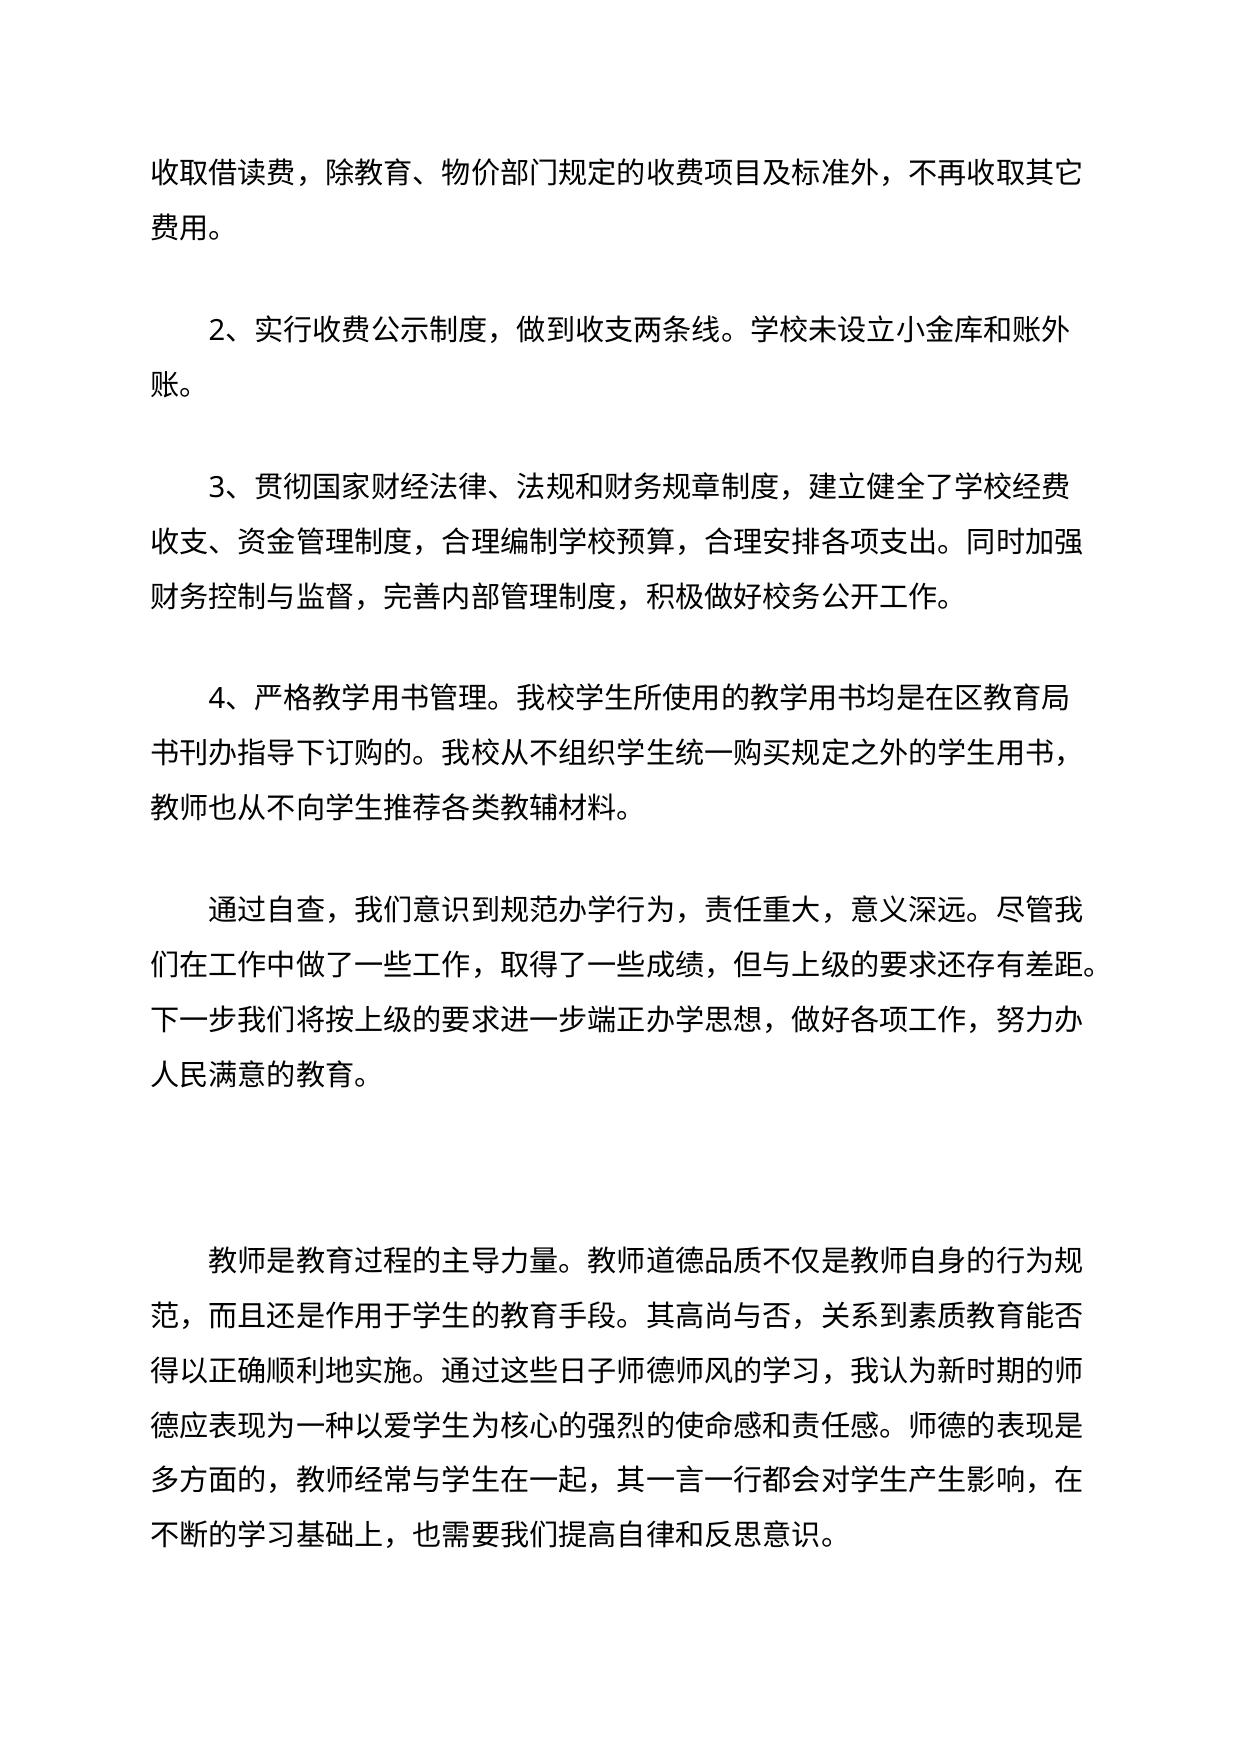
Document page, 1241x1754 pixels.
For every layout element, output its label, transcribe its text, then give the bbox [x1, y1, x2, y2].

text 通过自查，我们意识到规范办学行为，责任重大，意义深远。尽管我们在工作中做了一些工作，取得了一些成绩，但与上级的要求还存有差距。下一步我们将按上级的要求进一步端正办学思想，做好各项工作，努力办人民满意的教育。 [150, 887, 1090, 1094]
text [150, 150, 1090, 247]
text 3、贯彻国家财经法律、法规和财务规章制度，建立健全了学校经费收支、资金管理制度，合理编制学校预算，合理安排各项支出。同时加强财务控制与监督，完善内部管理制度，积极做好校务公开工作。 [150, 463, 1090, 616]
text 4、严格教学用书管理。我校学生所使用的教学用书均是在区教育局书刊办指导下订购的。我校从不组织学生统一购买规定之外的学生用书，教师也从不向学生推荐各类教辅材料。 [150, 675, 1090, 827]
text 教师是教育过程的主导力量。教师道德品质不仅是教师自身的行为规范，而且还是作用于学生的教育手段。其高尚与否，关系到素质教育能否得以正确顺利地实施。通过这些日子师德师风的学习，我认为新时期的师德应表现为一种以爱学生为核心的强烈的使命感和责任感。师德的表现是多方面的，教师经常与学生在一起，其一言一行都会对学生产生影响，在不断的学习基础上，也需要我们提高自律和反思意识。 [150, 1237, 1090, 1554]
text 2、实行收费公示制度，做到收支两条线。学校未设立小金库和账外账。 [150, 307, 1090, 404]
